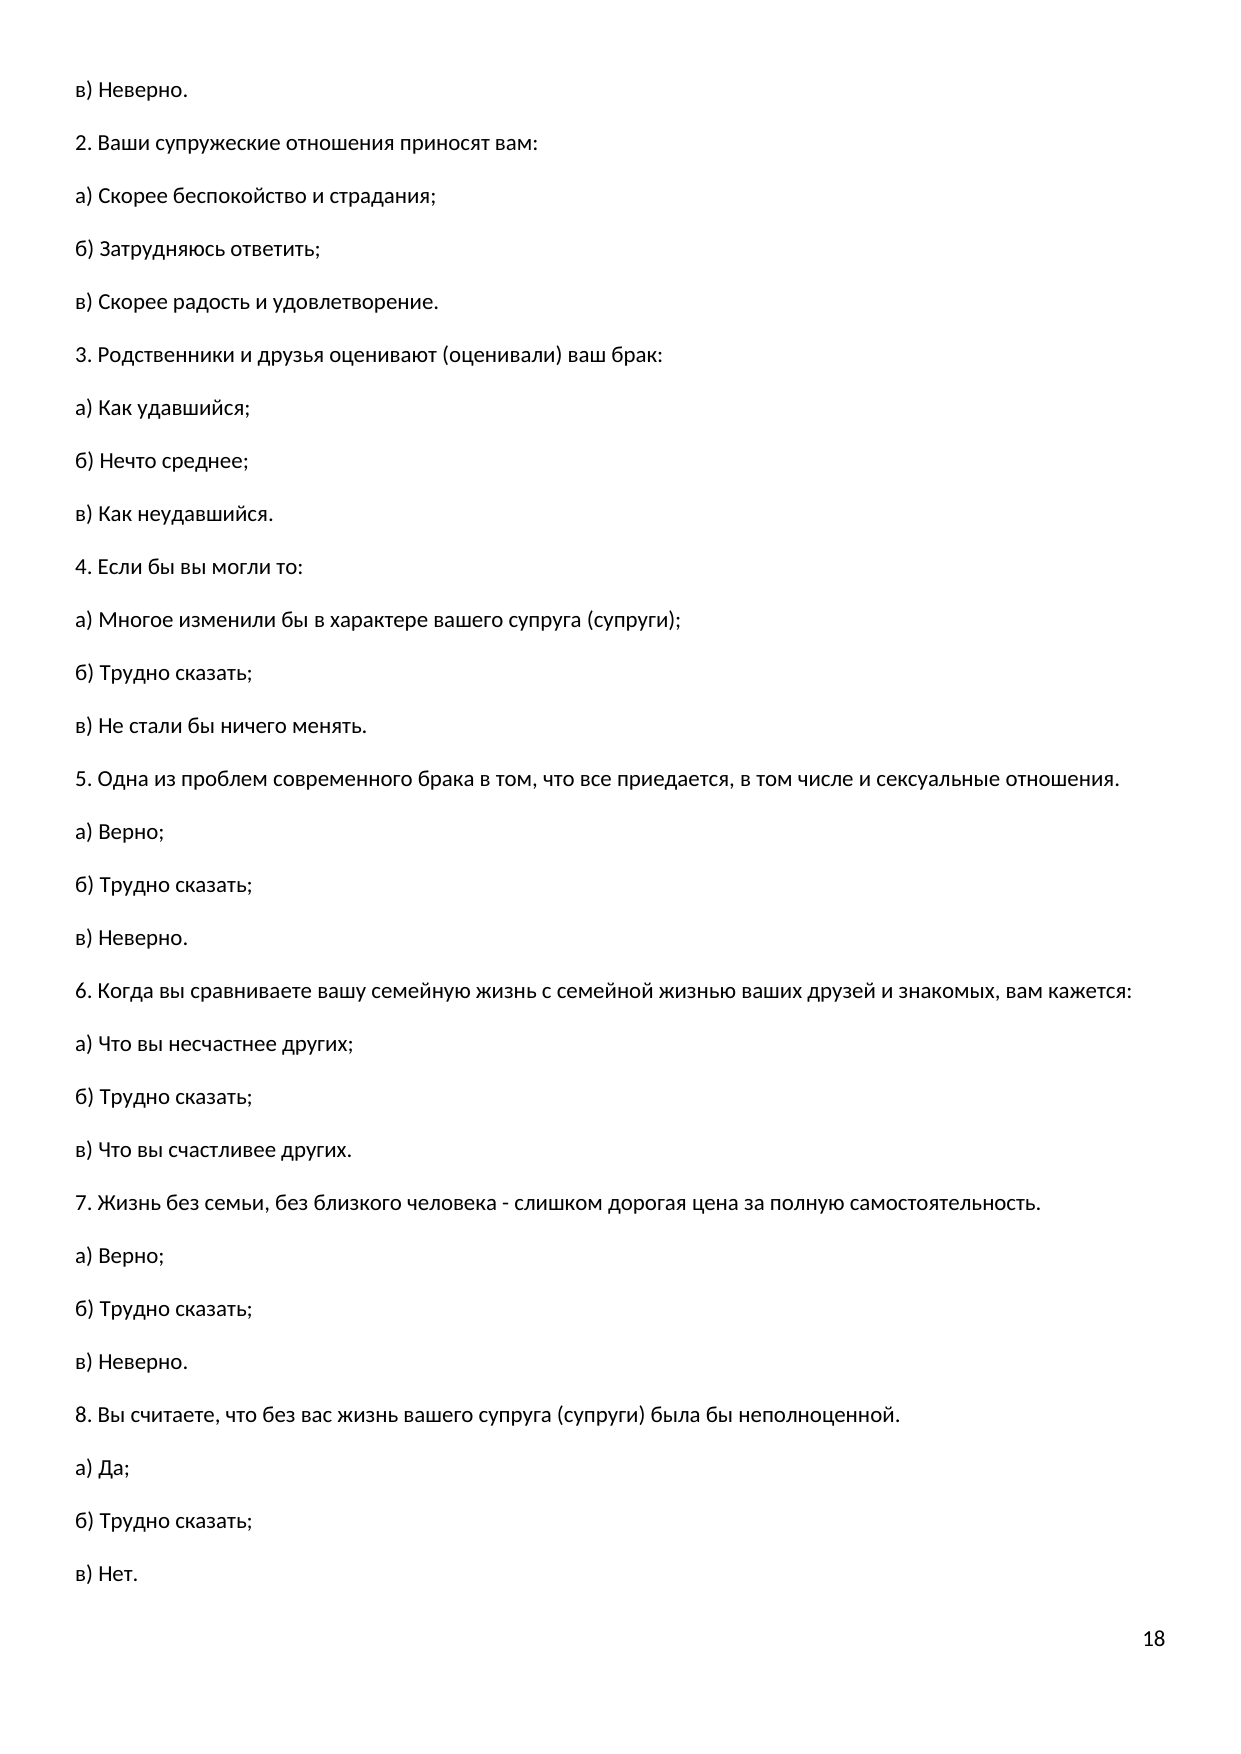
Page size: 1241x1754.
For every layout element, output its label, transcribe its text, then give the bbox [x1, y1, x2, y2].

text б) Трудно сказать; [75, 1507, 1165, 1534]
text а) Да; [75, 1453, 1165, 1482]
text 6. Когда вы сравниваете вашу семейную жизнь с семейной жизнью ваших друзей и знакомых, вам кажется: [75, 976, 1165, 1004]
text в) Неверно. [75, 75, 1165, 103]
text 7. Жизнь без семьи, без близкого человека - слишком дорогая цена за полную самостоятельность. [75, 1188, 1165, 1216]
text 2. Ваши супружеские отношения приносят вам: [75, 128, 1165, 156]
text в) Нет. [75, 1559, 1165, 1588]
text 5. Одна из проблем современного брака в том, что все приедается, в том числе и сексуальные отношения. [75, 764, 1165, 792]
text 8. Вы считаете, что без вас жизнь вашего супруга (супруги) была бы неполноценной. [75, 1401, 1165, 1428]
text а) Многое изменили бы в характере вашего супруга (супруги); [75, 605, 1165, 633]
text б) Затрудняюсь ответить; [75, 234, 1165, 262]
text в) Неверно. [75, 923, 1165, 951]
text а) Верно; [75, 817, 1165, 845]
text б) Нечто среднее; [75, 446, 1165, 474]
text в) Что вы счастливее других. [75, 1135, 1165, 1163]
text в) Не стали бы ничего менять. [75, 711, 1165, 739]
text в) Как неудавшийся. [75, 499, 1165, 527]
text а) Что вы несчастнее других; [75, 1029, 1165, 1057]
text а) Верно; [75, 1241, 1165, 1269]
text б) Трудно сказать; [75, 870, 1165, 898]
text б) Трудно сказать; [75, 1082, 1165, 1110]
text б) Трудно сказать; [75, 658, 1165, 686]
text а) Скорее беспокойство и страдания; [75, 181, 1165, 209]
text 3. Родственники и друзья оценивают (оценивали) ваш брак: [75, 340, 1165, 368]
text 4. Если бы вы могли то: [75, 552, 1165, 580]
text в) Скорее радость и удовлетворение. [75, 287, 1165, 315]
text б) Трудно сказать; [75, 1294, 1165, 1322]
text в) Неверно. [75, 1347, 1165, 1376]
text а) Как удавшийся; [75, 393, 1165, 421]
